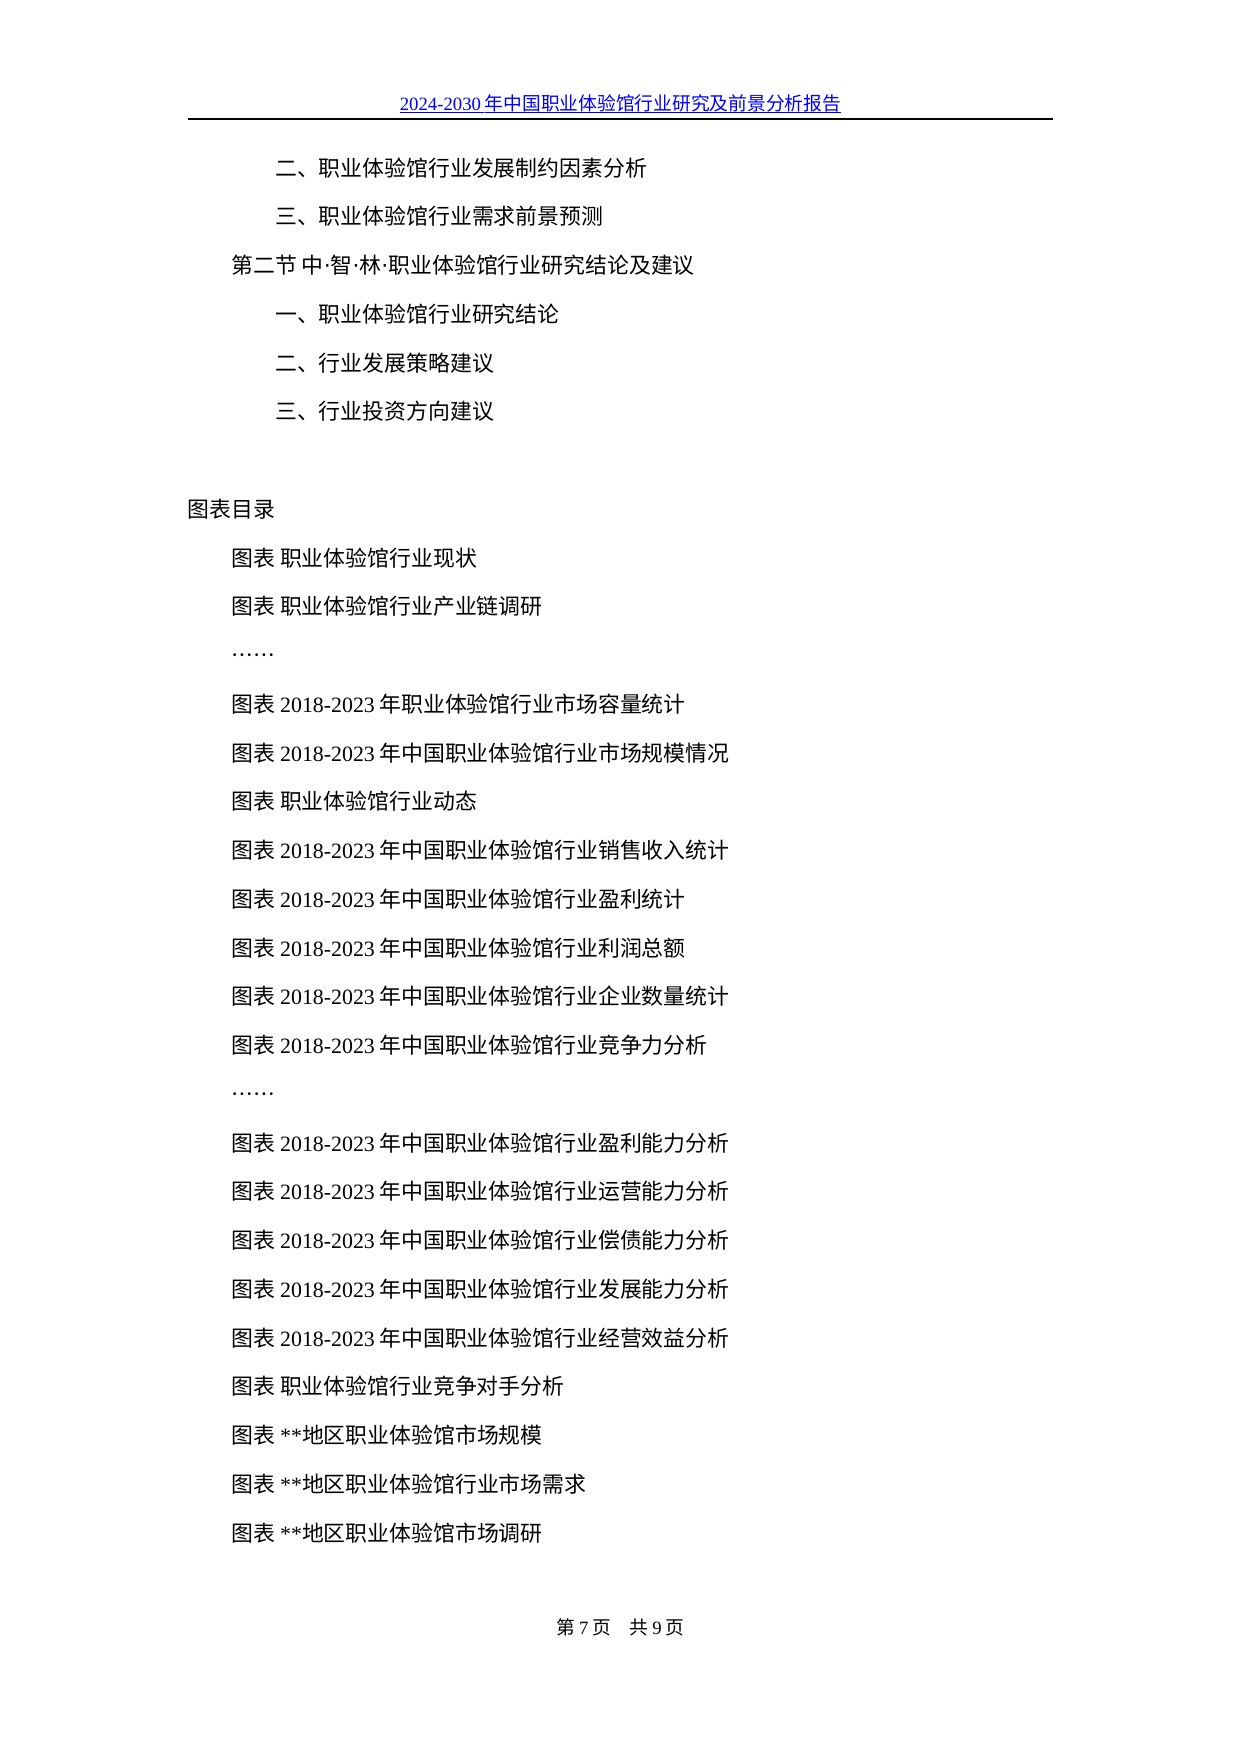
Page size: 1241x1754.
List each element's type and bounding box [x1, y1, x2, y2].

text [187, 150, 1053, 1548]
